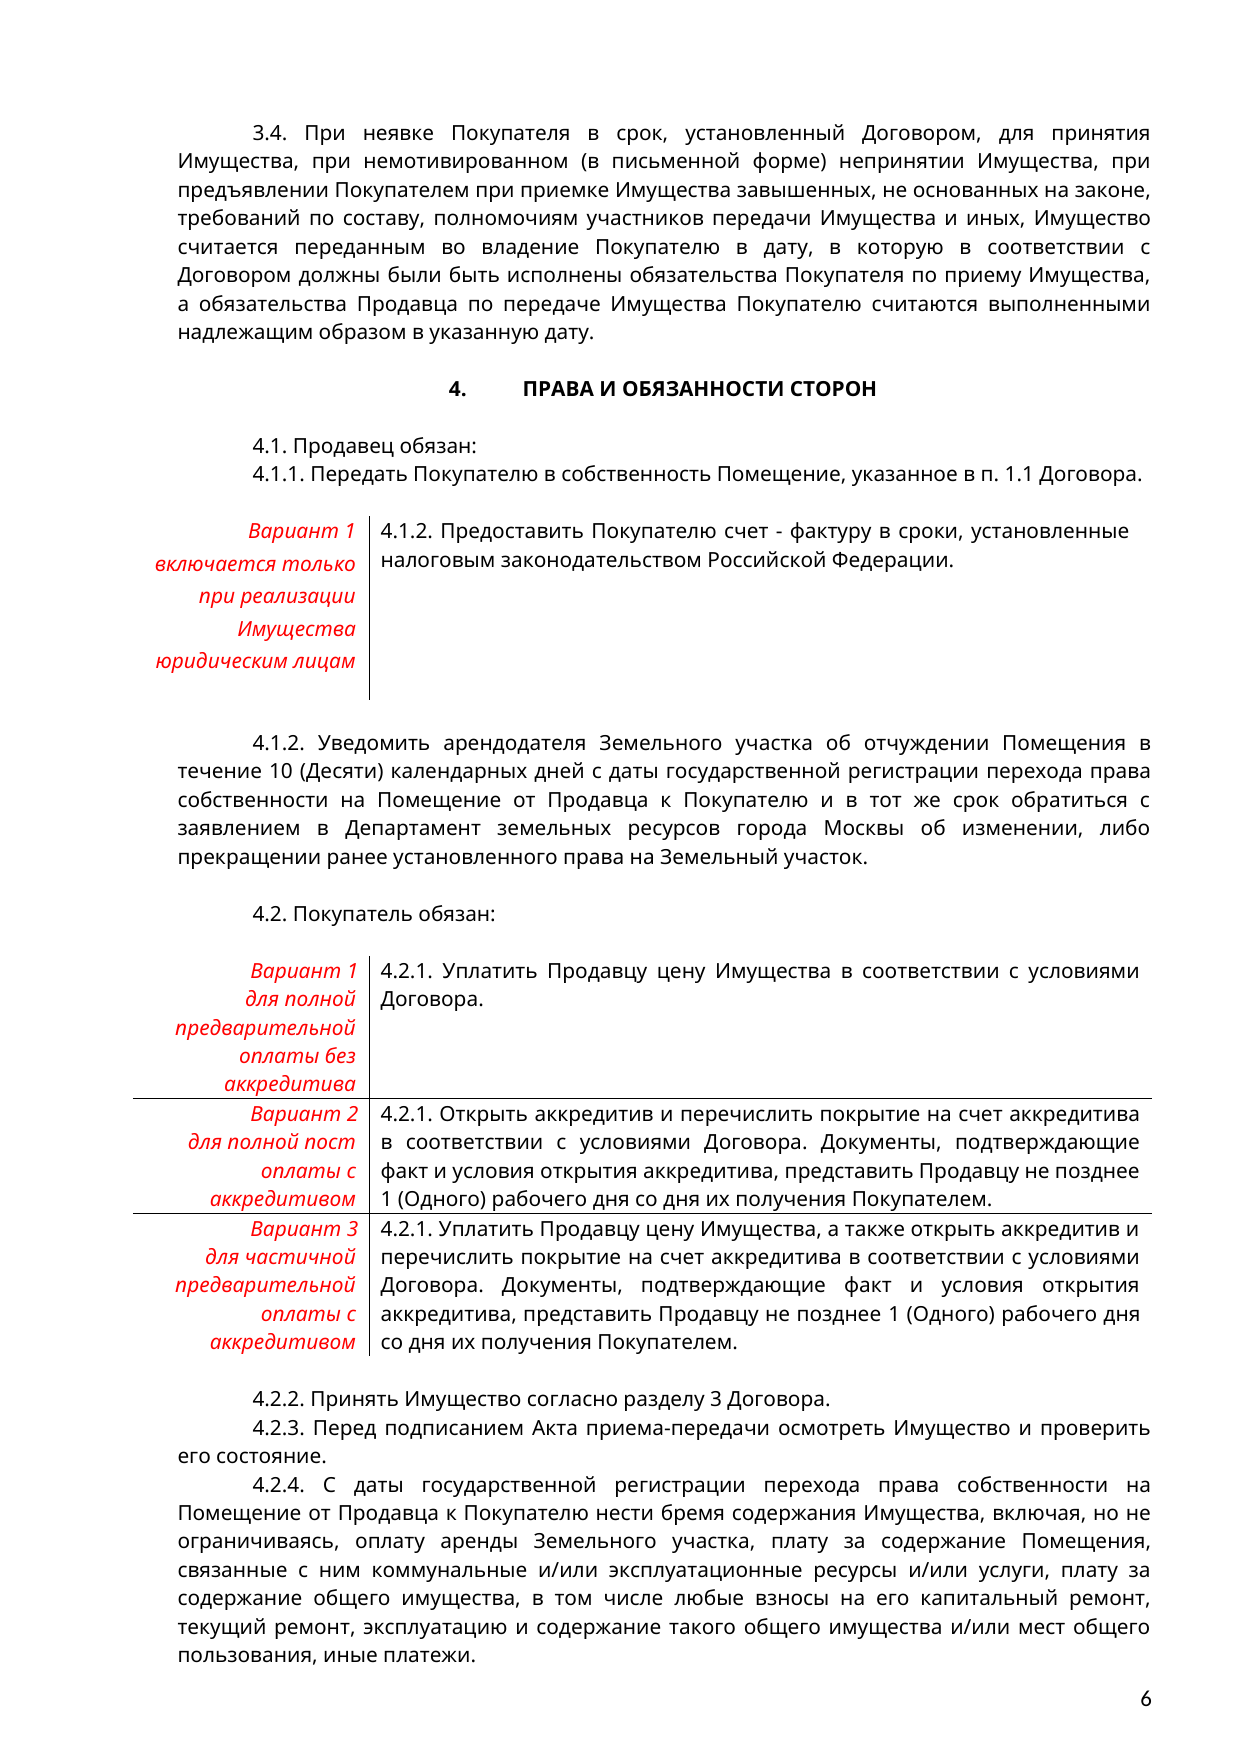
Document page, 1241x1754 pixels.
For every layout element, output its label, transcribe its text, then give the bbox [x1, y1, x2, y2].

table_cell 4.2.1. Уплатить Продавцу цену Имущества, а также открыть аккредитив и перечислить покрытие на счет аккредитива в соответствии с условиями Договора. Документы, подтверждающие факт и условия открытия аккредитива, представить Продавцу не позднее 1 (Одного) рабочего дня со дня их получения Покупателем. [370, 1214, 1152, 1356]
list ПРАВА И ОБЯЗАННОСТИ СТОРОН [177, 374, 1149, 402]
text 3.4. При неявке Покупателя в срок, установленный Договором, для принятия Имущества, при немотивированном (в письменной форме) непринятии Имущества, при предъявлении Покупателем при приемке Имущества завышенных, не основанных на законе, требований по составу, полномочиям участников передачи Имущества и иных, Имущество считается переданным во владение Покупателю в дату, в которую в соответствии с Договором должны были быть исполнены обязательства Покупателя по приему Имущества, а обязательства Продавца по передаче Имущества Покупателю считаются выполненными надлежащим образом в указанную дату. [177, 118, 1152, 346]
text 4.2.2. Принять Имущество согласно разделу 3 Договора. [177, 1384, 1152, 1413]
table_header 4.2.1. Уплатить Продавцу цену Имущества в соответствии с условиями Договора. [370, 956, 1152, 1098]
text 4.2. Покупатель обязан: [177, 899, 1152, 927]
text 4.1. Продавец обязан: [177, 431, 1152, 459]
table_header Вариант 1 для полной предварительной оплаты без аккредитива [133, 956, 369, 1098]
text 4.2.4. С даты государственной регистрации перехода права собственности на Помещение от Продавца к Покупателю нести бремя содержания Имущества, включая, но не ограничиваясь, оплату аренды Земельного участка, плату за содержание Помещения, связанные с ним коммунальные и/или эксплуатационные ресурсы и/или услуги, плату за содержание общего имущества, в том числе любые взносы на его капитальный ремонт, текущий ремонт, эксплуатацию и содержание такого общего имущества и/или мест общего пользования, иные платежи. [177, 1470, 1152, 1669]
table_cell Вариант 3 для частичной предварительной оплаты с аккредитивом [133, 1214, 369, 1356]
text 4.1.1. Передать Покупателю в собственность Помещение, указанное в п. 1.1 Договора. [177, 459, 1152, 488]
table_cell Вариант 2 для полной пост оплаты с аккредитивом [133, 1099, 369, 1213]
table_cell 4.2.1. Открыть аккредитив и перечислить покрытие на счет аккредитива в соответствии с условиями Договора. Документы, подтверждающие факт и условия открытия аккредитива, представить Продавцу не позднее 1 (Одного) рабочего дня со дня их получения Покупателем. [370, 1099, 1152, 1213]
table_header Вариант 1 включается только при реализации Имущества юридическим лицам [144, 516, 369, 700]
text 4.2.3. Перед подписанием Акта приема-передачи осмотреть Имущество и проверить его состояние. [177, 1413, 1152, 1470]
text 4.1.2. Уведомить арендодателя Земельного участка об отчуждении Помещения в течение 10 (Десяти) календарных дней с даты государственной регистрации перехода права собственности на Помещение от Продавца к Покупателю и в тот же срок обратиться с заявлением в Департамент земельных ресурсов города Москвы об изменении, либо прекращении ранее установленного права на Земельный участок. [177, 728, 1152, 870]
table_header 4.1.2. Предоставить Покупателю счет - фактуру в сроки, установленные налоговым законодательством Российской Федерации. [370, 516, 1141, 700]
